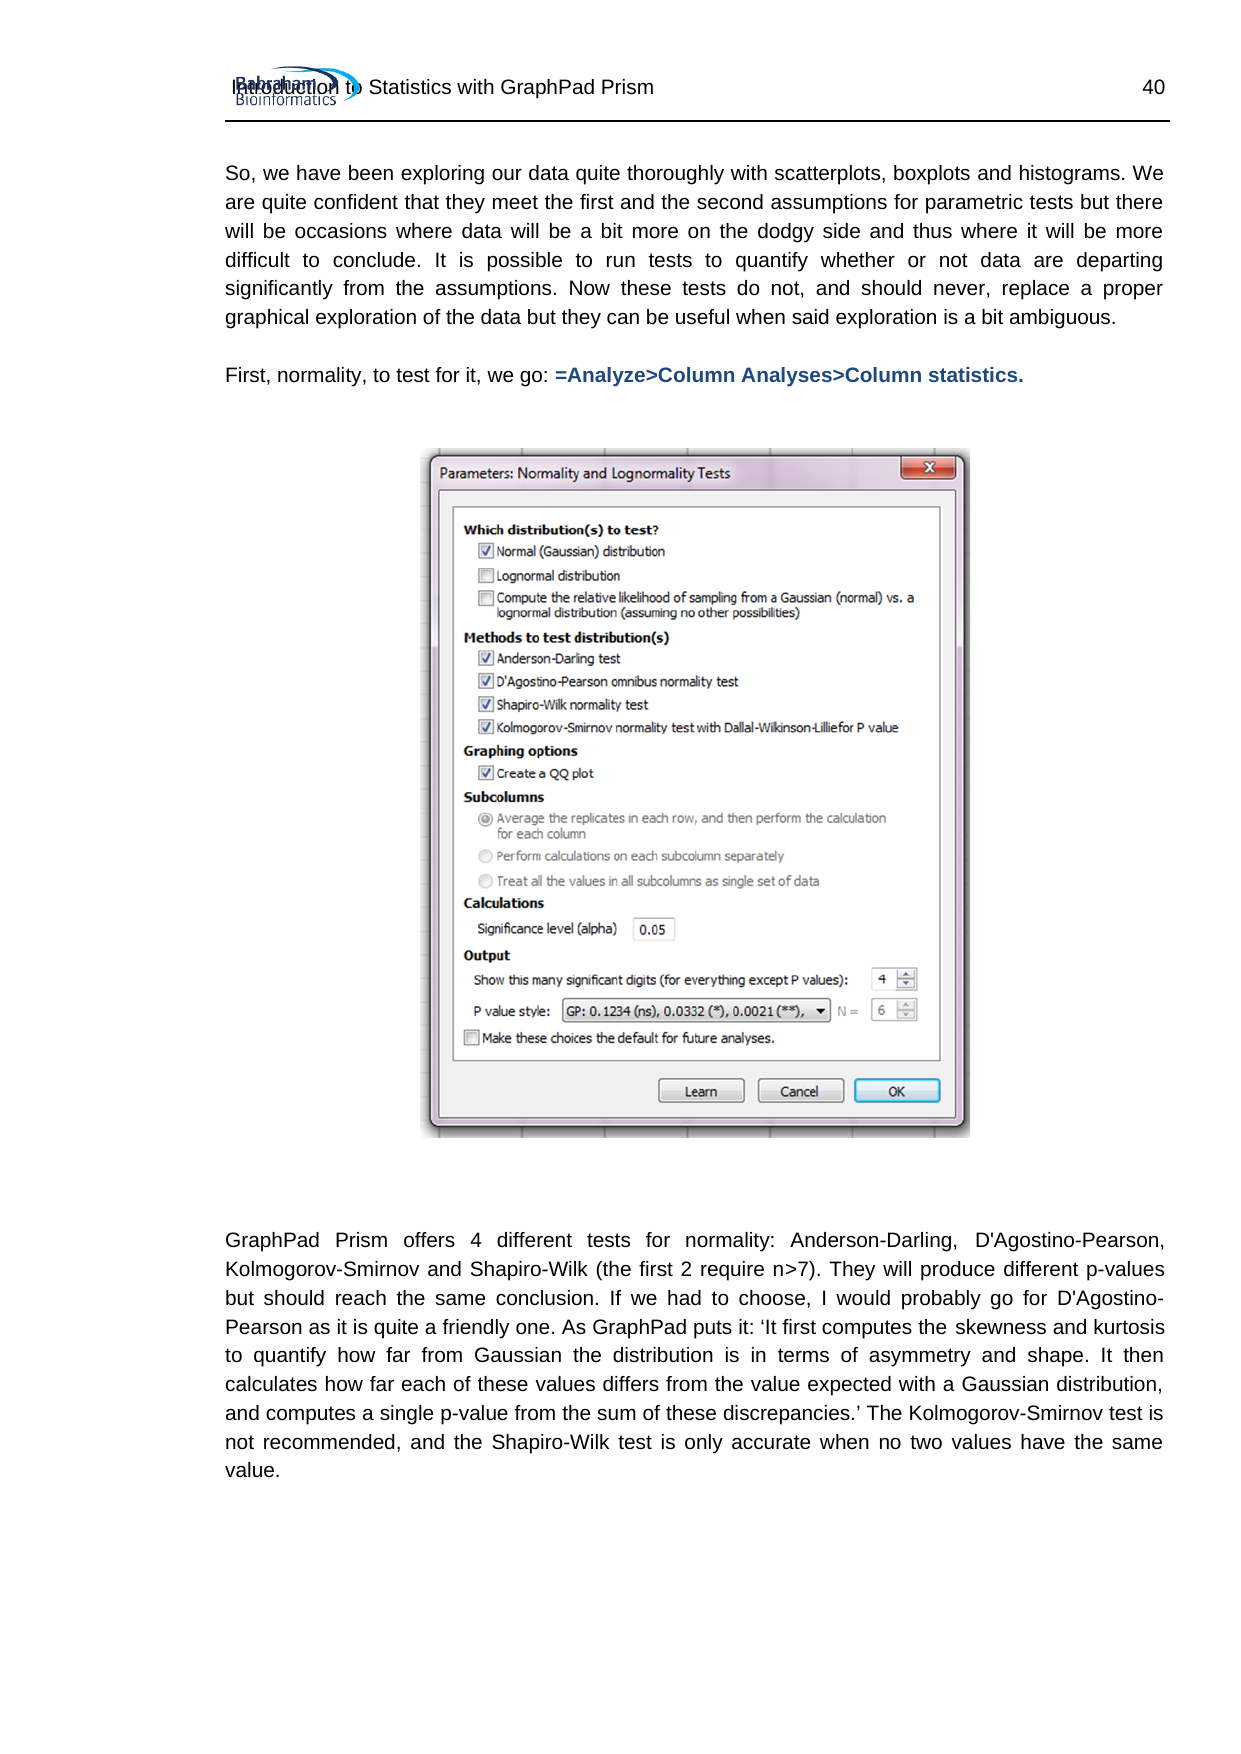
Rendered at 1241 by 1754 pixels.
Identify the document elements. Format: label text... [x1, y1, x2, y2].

text GraphPad Prism offers 4 different tests for normality: Anderson-Darling, D'Agostino-Pearson, Kolmogorov-Smirnov and Shapiro-Wilk (the first 2 require n>7). They will produce different p-values but should reach the same conclusion. If we had to choose, I would probably go for D'Agostino-Pearson as it is quite a friendly one. As GraphPad puts it: ‘It first computes the skewness and kurtosis to quantify how far from Gaussian the distribution is in terms of asymmetry and shape. It then calculates how far each of these values differs from the value expected with a Gaussian distribution, and computes a single p-value from the sum of these discrepancies.’ The Kolmogorov-Smirnov test is not recommended, and the Shapiro-Wilk test is only accurate when no two values have the same value. [225, 1228, 1165, 1482]
text So, we have been exploring our data quite thoroughly with scatterplots, boxplots and histograms. We are quite confident that they meet the first and the second assumptions for parametric tests but there will be occasions where data will be a bit more on the dodgy side and thus where it will be more difficult to conclude. It is possible to run tests to quantify whether or not data are departing significantly from the assumptions. Now these tests do not, and should never, replace a proper graphical exploration of the data but they can be useful when said exploration is a bit ambiguous. [225, 161, 1165, 329]
picture [420, 448, 971, 1138]
picture [228, 62, 362, 110]
text First, normality, to test for it, we go: =Analyze>Column Analyses>Column statistics. [225, 362, 1165, 386]
